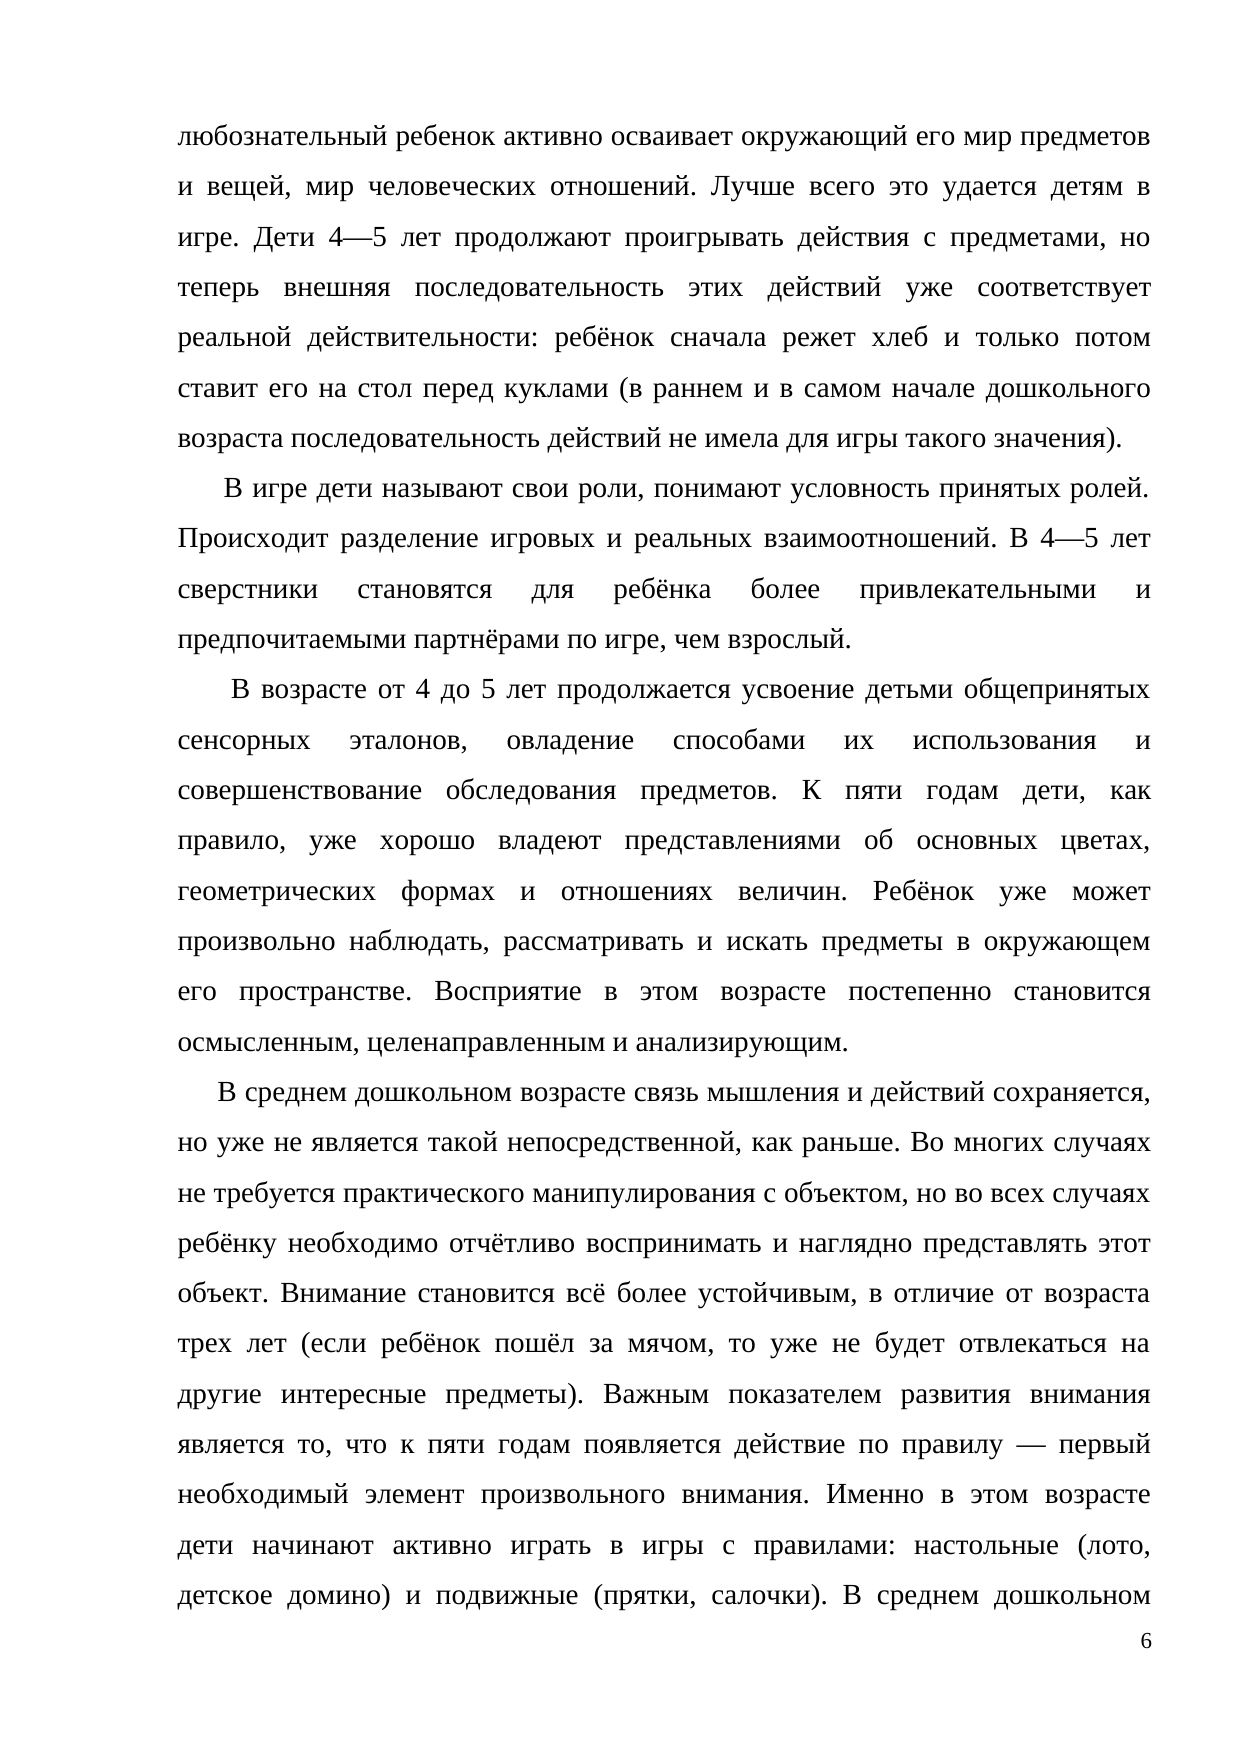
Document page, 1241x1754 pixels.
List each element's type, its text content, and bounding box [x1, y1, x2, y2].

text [177, 118, 1152, 453]
text В игре дети называют свои роли, понимают условность принятых ролей. Происходит разделение игровых и реальных взаимоотношений. В 4—5 лет сверстники становятся для ребёнка более привлекательными и предпочитаемыми партнёрами по игре, чем взрослый. [177, 470, 1152, 655]
text В возрасте от 4 до 5 лет продолжается усвоение детьми общепринятых сенсорных эталонов, овладение способами их использования и совершенствование обследования предметов. К пяти годам дети, как правило, уже хорошо владеют представлениями об основных цветах, геометрических формах и отношениях величин. Ребёнок уже может произвольно наблюдать, рассматривать и искать предметы в окружающем его пространстве. Восприятие в этом возрасте постепенно становится осмысленным, целенаправленным и анализирующим. [177, 672, 1152, 1057]
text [177, 1074, 1152, 1611]
